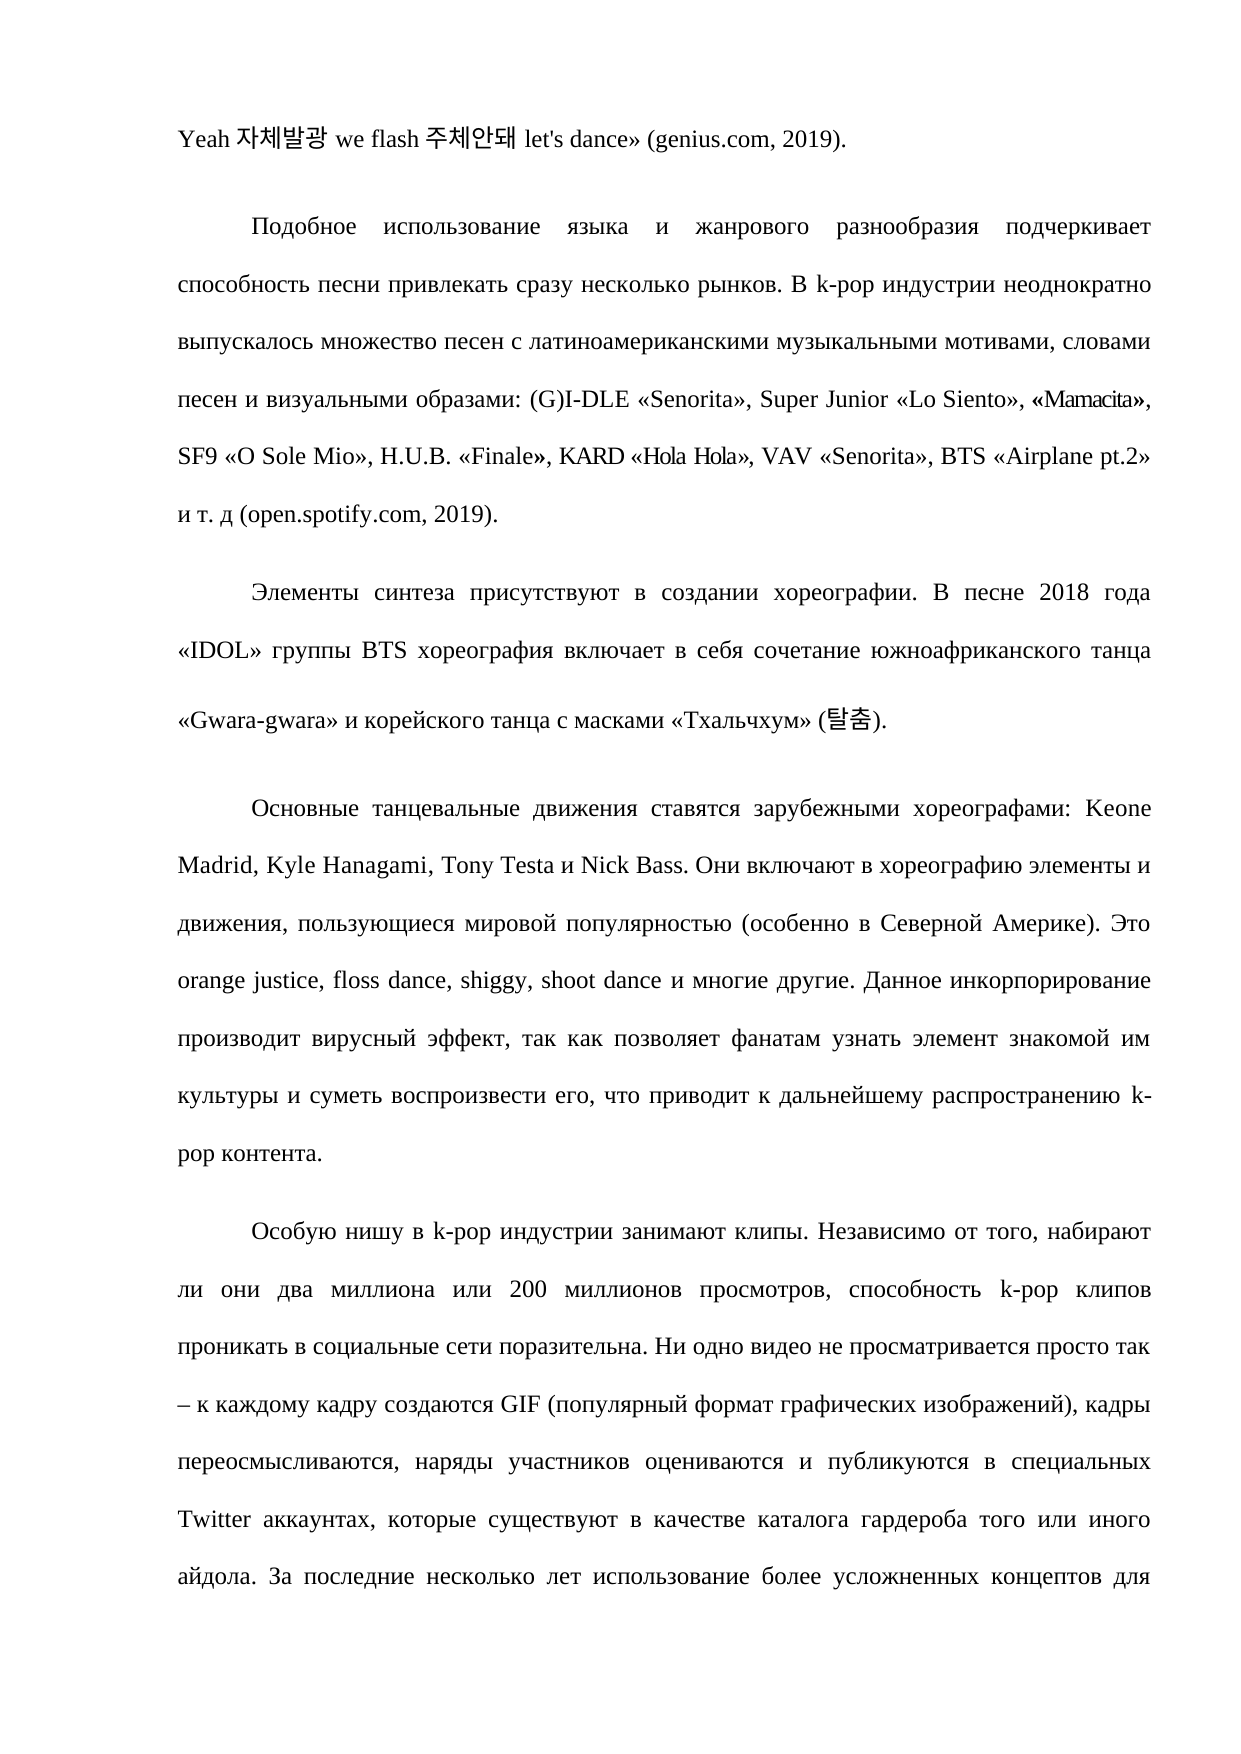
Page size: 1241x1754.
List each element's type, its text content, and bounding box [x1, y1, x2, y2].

text Основные танцевальные движения ставятся зарубежными хореографами: Keone Madrid, Kyle Hanagami, Tony Testa и Nick Bass. Они включают в хореографию элементы и движения, пользующиеся мировой популярностью (особенно в Северной Америке). Это orange justice, floss dance, shiggy, shoot dance и многие другие. Данное инкорпорирование производит вирусный эффект, так как позволяет фанатам узнать элемент знакомой им культуры и суметь воспроизвести его, что приводит к дальнейшему распространению k-pop контента. [177, 793, 1152, 908]
text Элементы синтеза присутствуют в создании хореографии. В песне 2018 года «IDOL» группы BTS хореография включает в себя сочетание южноафриканского танца «Gwara-gwara» и корейского танца с масками «Тхальчхум» (탈춤). [177, 577, 1152, 736]
text Подобное использование языка и жанрового разнообразия подчеркивает способность песни привлекать сразу несколько рынков. В k-pop индустрии неоднократно выпускалось множество песен с латиноамериканскими музыкальными мотивами, словами песен и визуальными образами: (G)I-DLE «Senorita», Super Junior «Lo Siento», «Mamacita», SF9 «O Sole Mio», H.U.B. «Finale», KARD «Hola Hola», VAV «Senorita», BTS «Airplane pt.2» и т. д (open.spotify.com, 2019). [177, 211, 1152, 528]
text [177, 1216, 1152, 1590]
text Yeah 자체발광 we flash 주체안돼 let's dance» (genius.com, 2019). [177, 118, 1152, 154]
text Основные танцевальные движения ставятся зарубежными хореографами: Keone Madrid, Kyle Hanagami, Tony Testa и Nick Bass. Они включают в хореографию элементы и движения, пользующиеся мировой популярностью (особенно в Северной Америке). Это orange justice, floss dance, shiggy, shoot dance и многие другие. Данное инкорпорирование производит вирусный эффект, так как позволяет фанатам узнать элемент знакомой им культуры и суметь воспроизвести его, что приводит к дальнейшему распространению k-pop контента. [177, 1052, 1152, 1102]
text Основные танцевальные движения ставятся зарубежными хореографами: Keone Madrid, Kyle Hanagami, Tony Testa и Nick Bass. Они включают в хореографию элементы и движения, пользующиеся мировой популярностью (особенно в Северной Америке). Это orange justice, floss dance, shiggy, shoot dance и многие другие. Данное инкорпорирование производит вирусный эффект, так как позволяет фанатам узнать элемент знакомой им культуры и суметь воспроизвести его, что приводит к дальнейшему распространению k-pop контента. [177, 937, 1152, 1023]
text Основные танцевальные движения ставятся зарубежными хореографами: Keone Madrid, Kyle Hanagami, Tony Testa и Nick Bass. Они включают в хореографию элементы и движения, пользующиеся мировой популярностью (особенно в Северной Америке). Это orange justice, floss dance, shiggy, shoot dance и многие другие. Данное инкорпорирование производит вирусный эффект, так как позволяет фанатам узнать элемент знакомой им культуры и суметь воспроизвести его, что приводит к дальнейшему распространению k-pop контента. [177, 1103, 1152, 1167]
